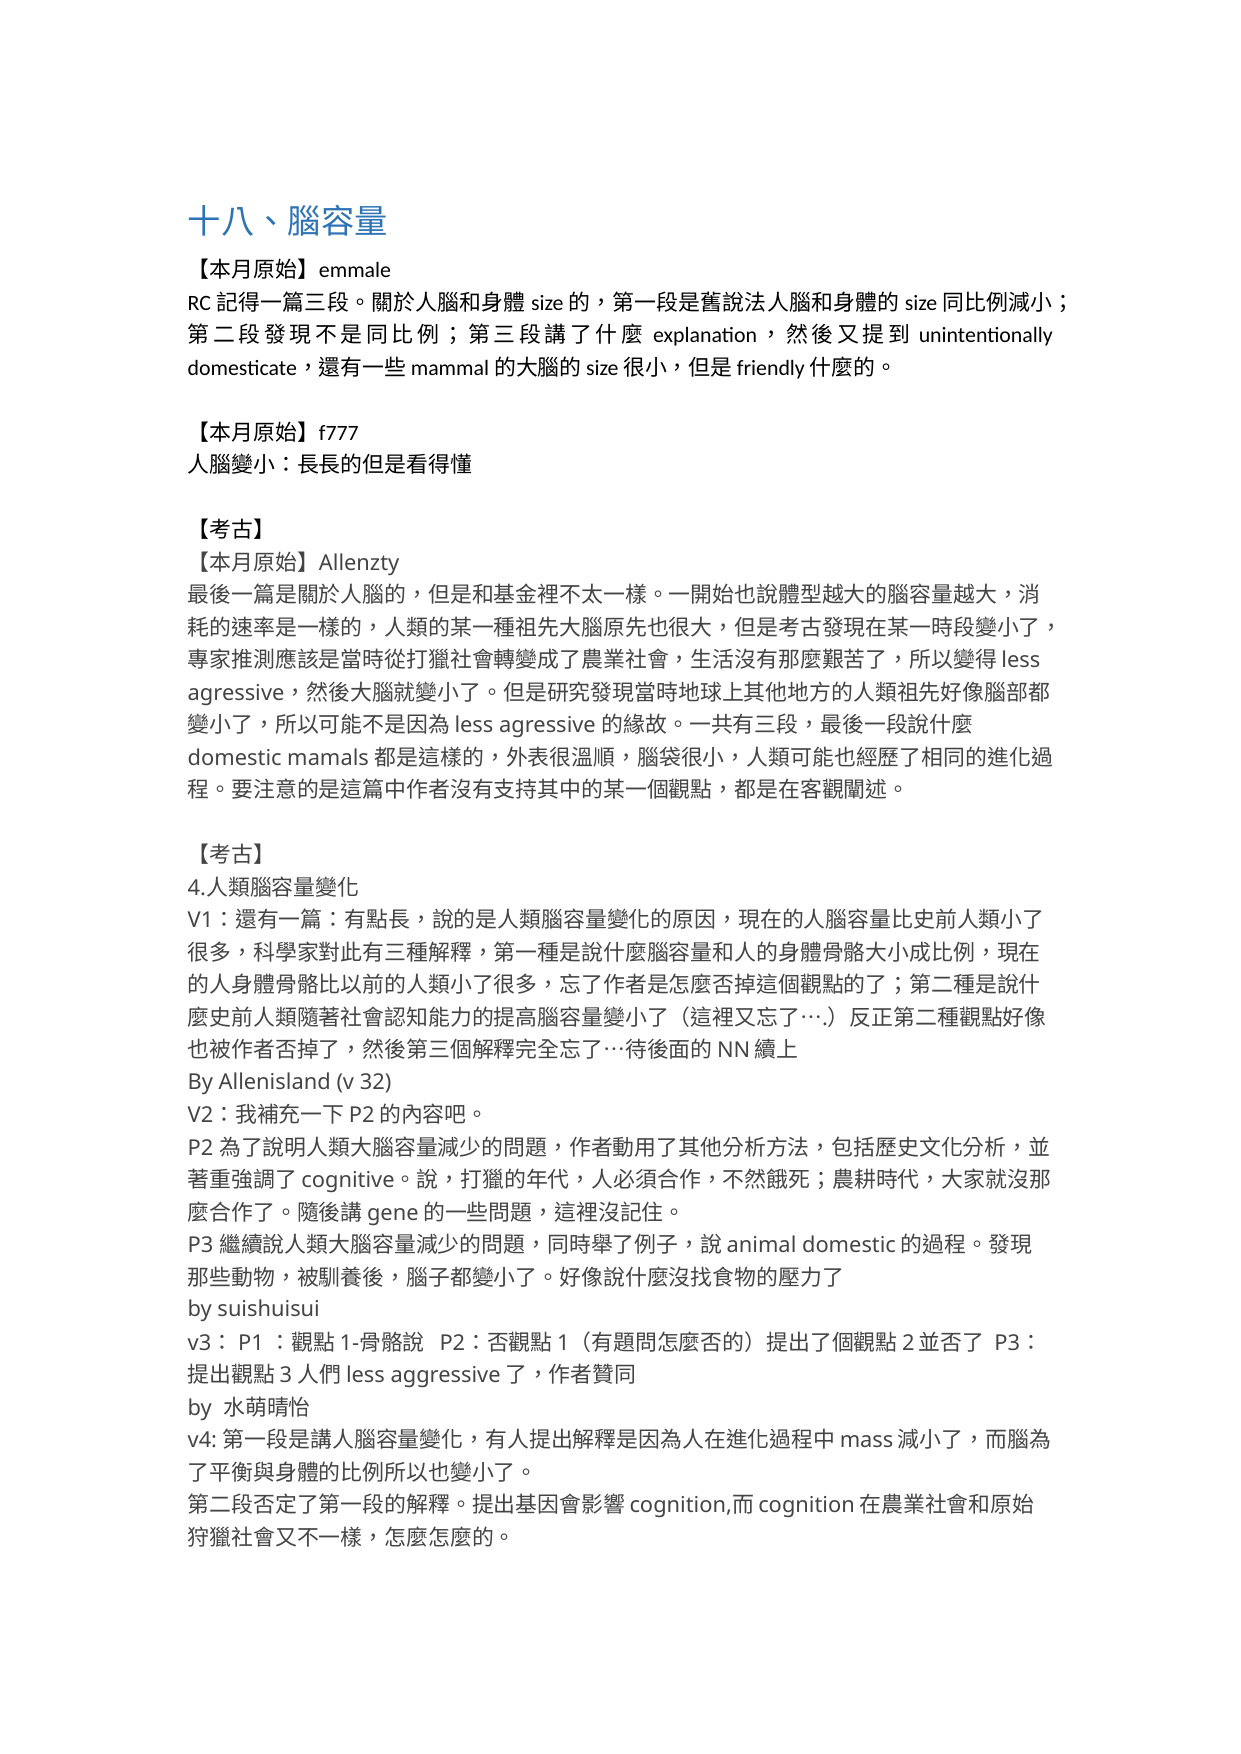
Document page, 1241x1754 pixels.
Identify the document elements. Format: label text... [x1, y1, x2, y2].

text by suishuisui [187, 1292, 1053, 1324]
text v3： P1 ：觀點1-骨骼說 P2：否觀點1（有題問怎麼否的）提出了個觀點2並否了 P3：提出觀點3 人們less aggressive了，作者贊同 [187, 1324, 1053, 1389]
text P2 為了說明人類大腦容量減少的問題，作者動用了其他分析方法，包括歷史文化分析，並著重強調了cognitive。說，打獵的年代，人必須合作，不然餓死；農耕時代，大家就沒那麼合作了。隨後講gene的一些問題，這裡沒記住。 [187, 1129, 1053, 1227]
text 人腦變小：長長的但是看得懂 [187, 447, 1053, 479]
text 4.人類腦容量變化 [187, 869, 1053, 902]
text P3 繼續說人類大腦容量減少的問題，同時舉了例子，說animal domestic的過程。發現那些動物，被馴養後，腦子都變小了。好像說什麼沒找食物的壓力了 [187, 1227, 1053, 1292]
text by 水萌晴怡 [187, 1389, 1053, 1422]
text 【考古】 [187, 837, 1053, 869]
text By Allenisland (v 32) [187, 1064, 1053, 1097]
text v4: 第一段是講人腦容量變化，有人提出解釋是因為人在進化過程中mass減小了，而腦為了平衡與身體的比例所以也變小了。 [187, 1422, 1053, 1487]
text V2：我補充一下P2的內容吧。 [187, 1097, 1053, 1129]
text 【考古】 [187, 512, 1053, 544]
text 【本月原始】emmale [187, 252, 1053, 284]
subtitle 十八、腦容量 [187, 187, 1053, 252]
text 最後一篇是關於人腦的，但是和基金裡不太一樣。一開始也說體型越大的腦容量越大，消耗的速率是一樣的，人類的某一種祖先大腦原先也很大，但是考古發現在某一時段變小了，專家推測應該是當時從打獵社會轉變成了農業社會，生活沒有那麼艱苦了，所以變得less agressive，然後大腦就變小了。但是研究發現當時地球上其他地方的人類祖先好像腦部都變小了，所以可能不是因為less agressive 的緣故。一共有三段，最後一段說什麼domestic mamals 都是這樣的，外表很溫順，腦袋很小，人類可能也經歷了相同的進化過程。要注意的是這篇中作者沒有支持其中的某一個觀點，都是在客觀闡述。 [187, 577, 1053, 804]
text 【本月原始】Allenzty [187, 544, 1053, 577]
text 第二段否定了第一段的解釋。提出基因會影響cognition,而cognition在農業社會和原始狩獵社會又不一樣，怎麼怎麼的。 [187, 1487, 1053, 1552]
text V1：還有一篇：有點長，說的是人類腦容量變化的原因，現在的人腦容量比史前人類小了很多，科學家對此有三種解釋，第一種是說什麼腦容量和人的身體骨骼大小成比例，現在的人身體骨骼比以前的人類小了很多，忘了作者是怎麼否掉這個觀點的了；第二種是說什麼史前人類隨著社會認知能力的提高腦容量變小了（這裡又忘了….）反正第二種觀點好像也被作者否掉了，然後第三個解釋完全忘了…待後面的NN續上 [187, 902, 1053, 1064]
text RC 記得一篇三段。關於人腦和身體size的，第一段是舊說法人腦和身體的size同比例減小；第二段發現不是同比例；第三段講了什麼explanation，然後又提到unintentionally domesticate，還有一些mammal 的大腦的size很小，但是friendly什麼的。 [187, 284, 1053, 382]
text 【本月原始】f777 [187, 414, 1053, 447]
